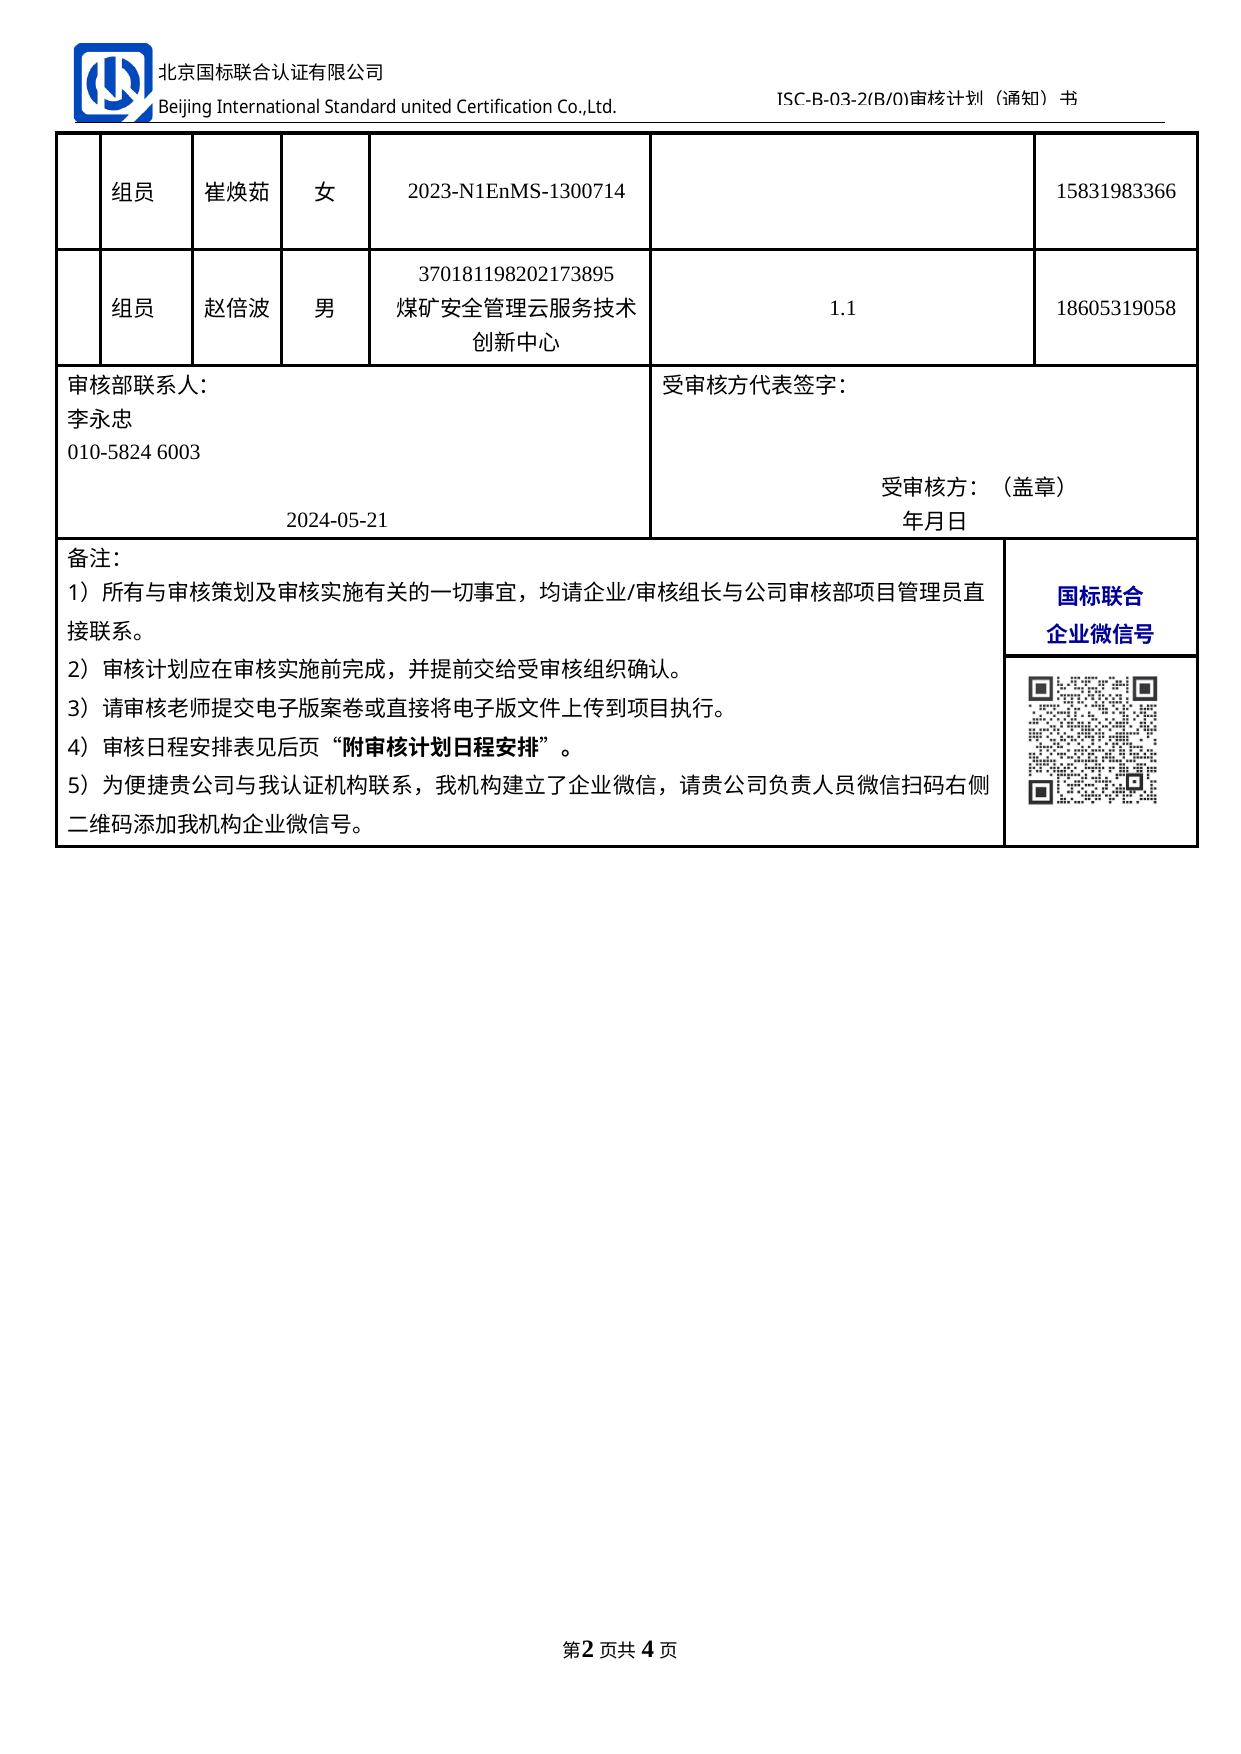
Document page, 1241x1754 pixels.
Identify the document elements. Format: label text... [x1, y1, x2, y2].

table_cell 1.1 [652, 251, 1033, 364]
table_cell [652, 135, 1033, 248]
picture [73, 43, 153, 123]
table_cell [58, 135, 99, 248]
picture [1020, 670, 1166, 814]
table_cell 受审核方代表签字： 受审核方：（盖章） 年月日 [652, 367, 1196, 537]
table_cell 15831983366 [1036, 135, 1196, 248]
table_cell 赵倍波 [194, 251, 280, 364]
table_cell 2023-N1EnMS-1300714 [371, 135, 649, 248]
table_cell 备注： 1）所有与审核策划及审核实施有关的一切事宜，均请企业/审核组长与公司审核部项目管理员直接联系。 2）审核计划应在审核实施前完成，并提前交给受审核组织确认。 3）请审核老师提交电子版案卷或直接将电子版文件上传到项目执行。 4）审核日程安排表见后页“附审核计划日程安排”。 5）为便捷贵公司与我认证机构联系，我机构建立了企业微信，请贵公司负责人员微信扫码右侧二维码添加我机构企业微信号。 [58, 540, 1003, 844]
table_cell 崔焕茹 [194, 135, 280, 248]
table_cell 组员 [102, 135, 191, 248]
table_cell [1006, 658, 1196, 844]
table_cell 女 [283, 135, 368, 248]
table_cell 国标联合 企业微信号 [1006, 540, 1196, 654]
table_cell 组员 [102, 251, 191, 364]
table_cell 男 [283, 251, 368, 364]
table_cell 370181198202173895 煤矿安全管理云服务技术创新中心 [371, 251, 649, 364]
table_cell 18605319058 [1036, 251, 1196, 364]
table_cell [58, 251, 99, 364]
table_cell 审核部联系人： 李永忠 010-5824 6003 2024-05-21 [58, 367, 649, 537]
